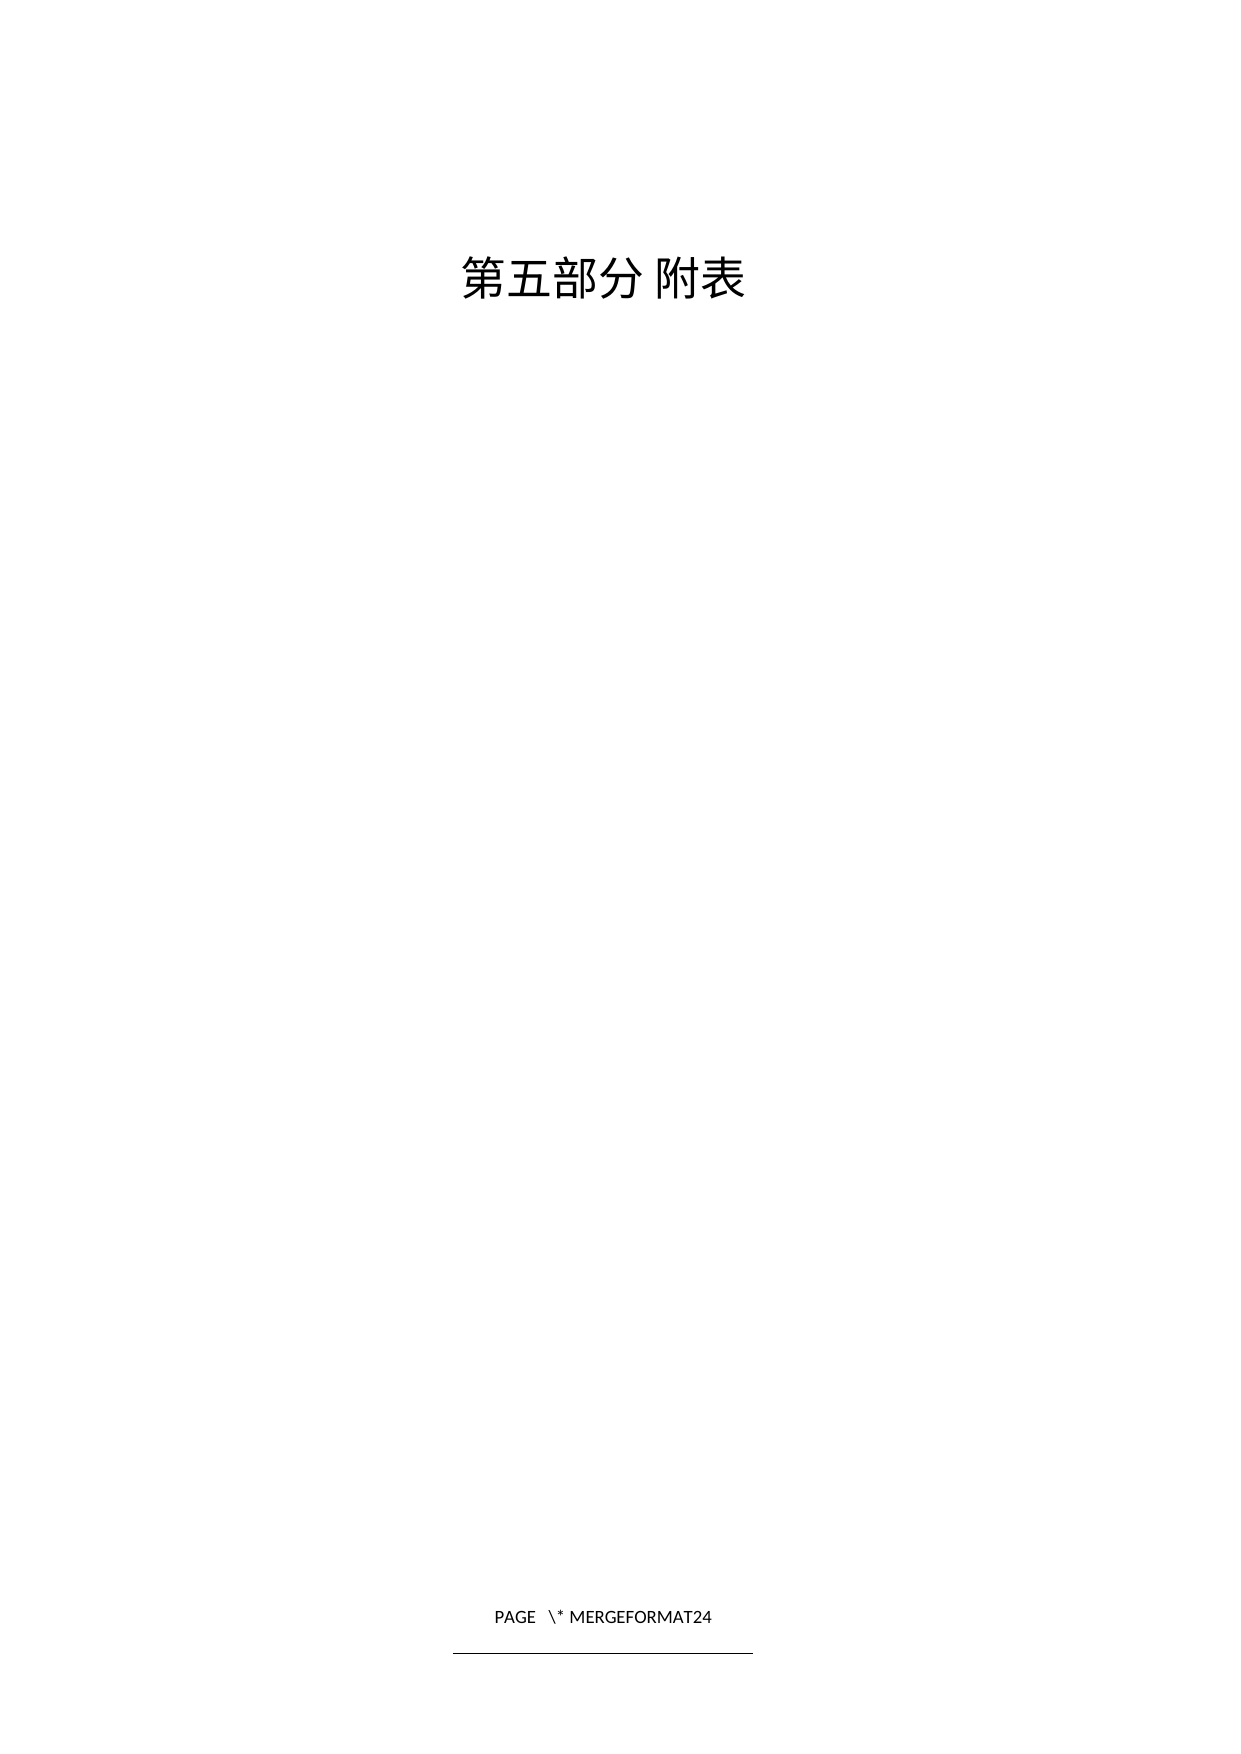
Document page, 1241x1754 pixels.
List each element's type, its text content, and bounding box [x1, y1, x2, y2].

text 第五部分 附表 [187, 227, 1019, 324]
